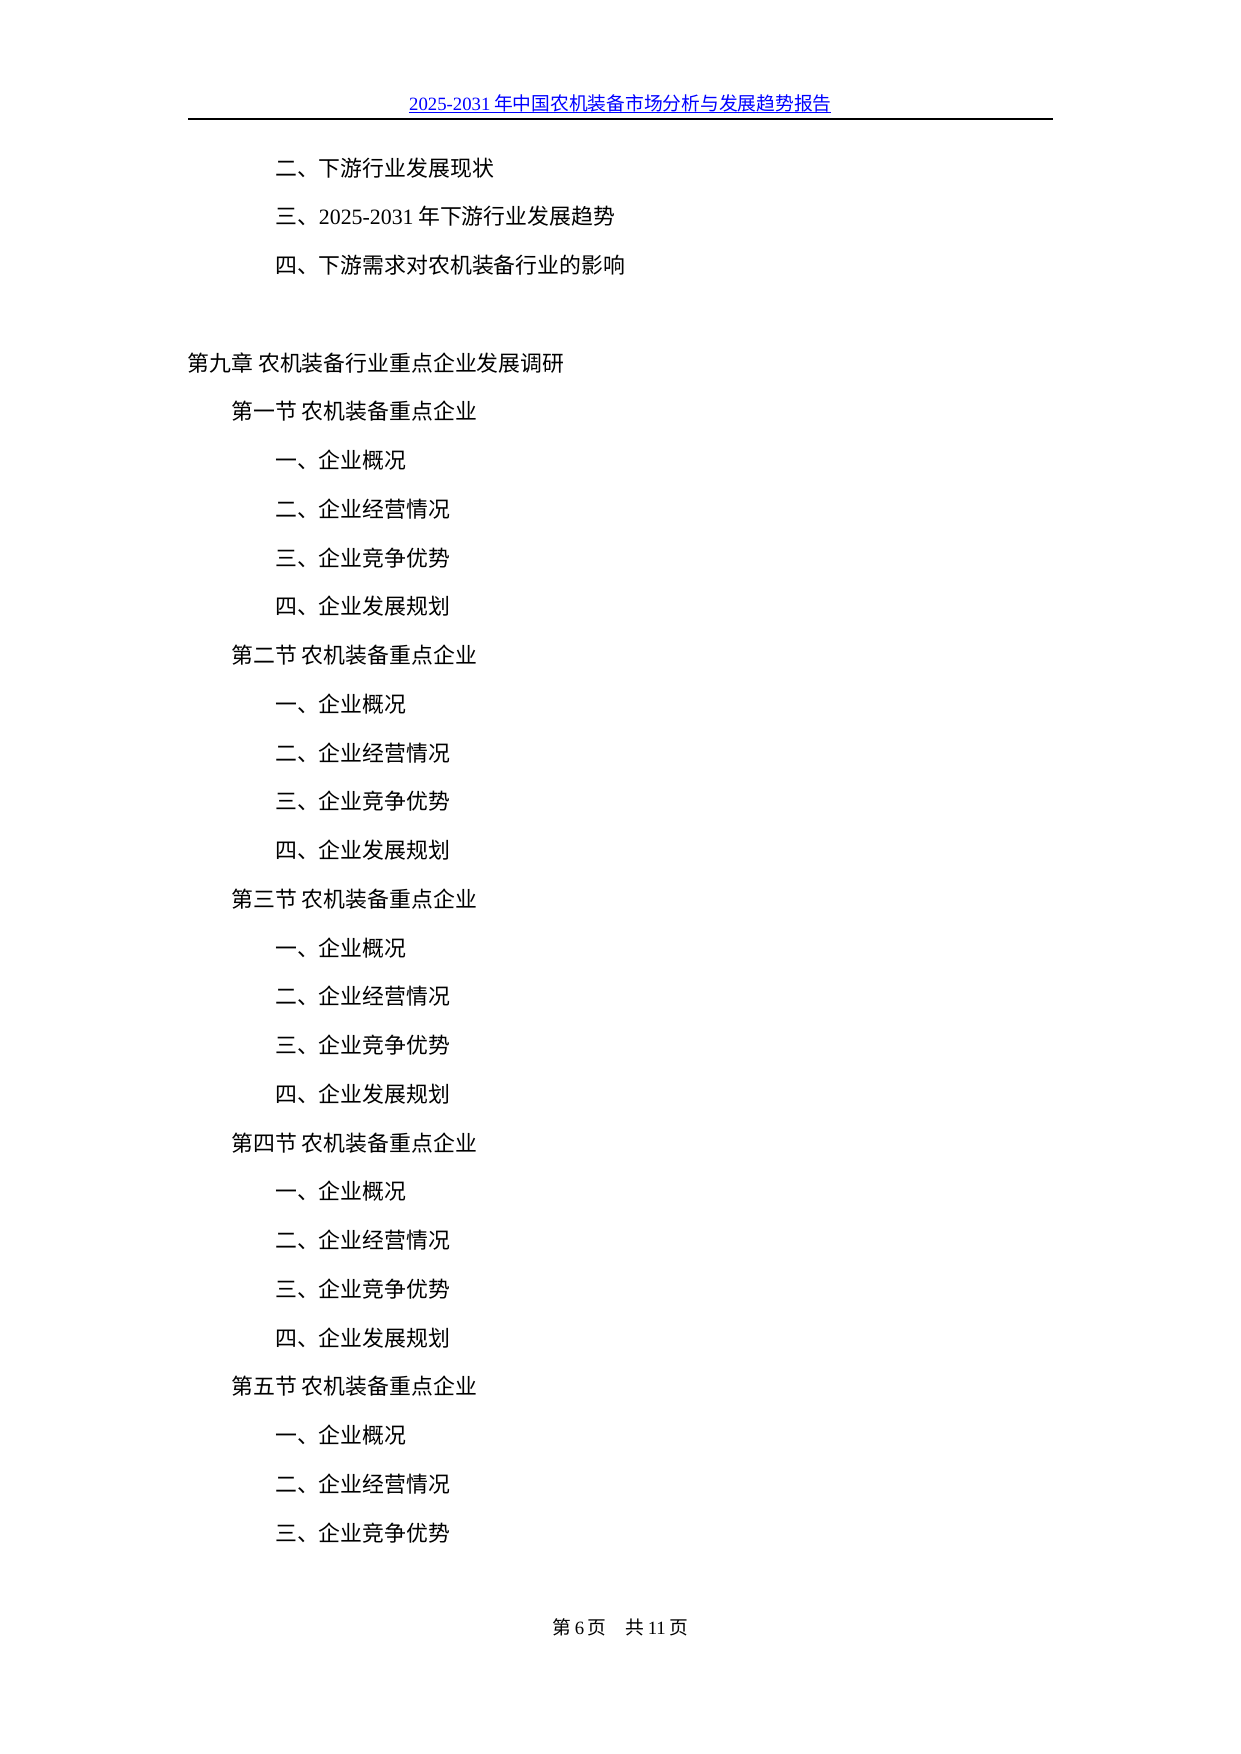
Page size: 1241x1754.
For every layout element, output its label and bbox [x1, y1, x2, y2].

text [187, 150, 1053, 1548]
